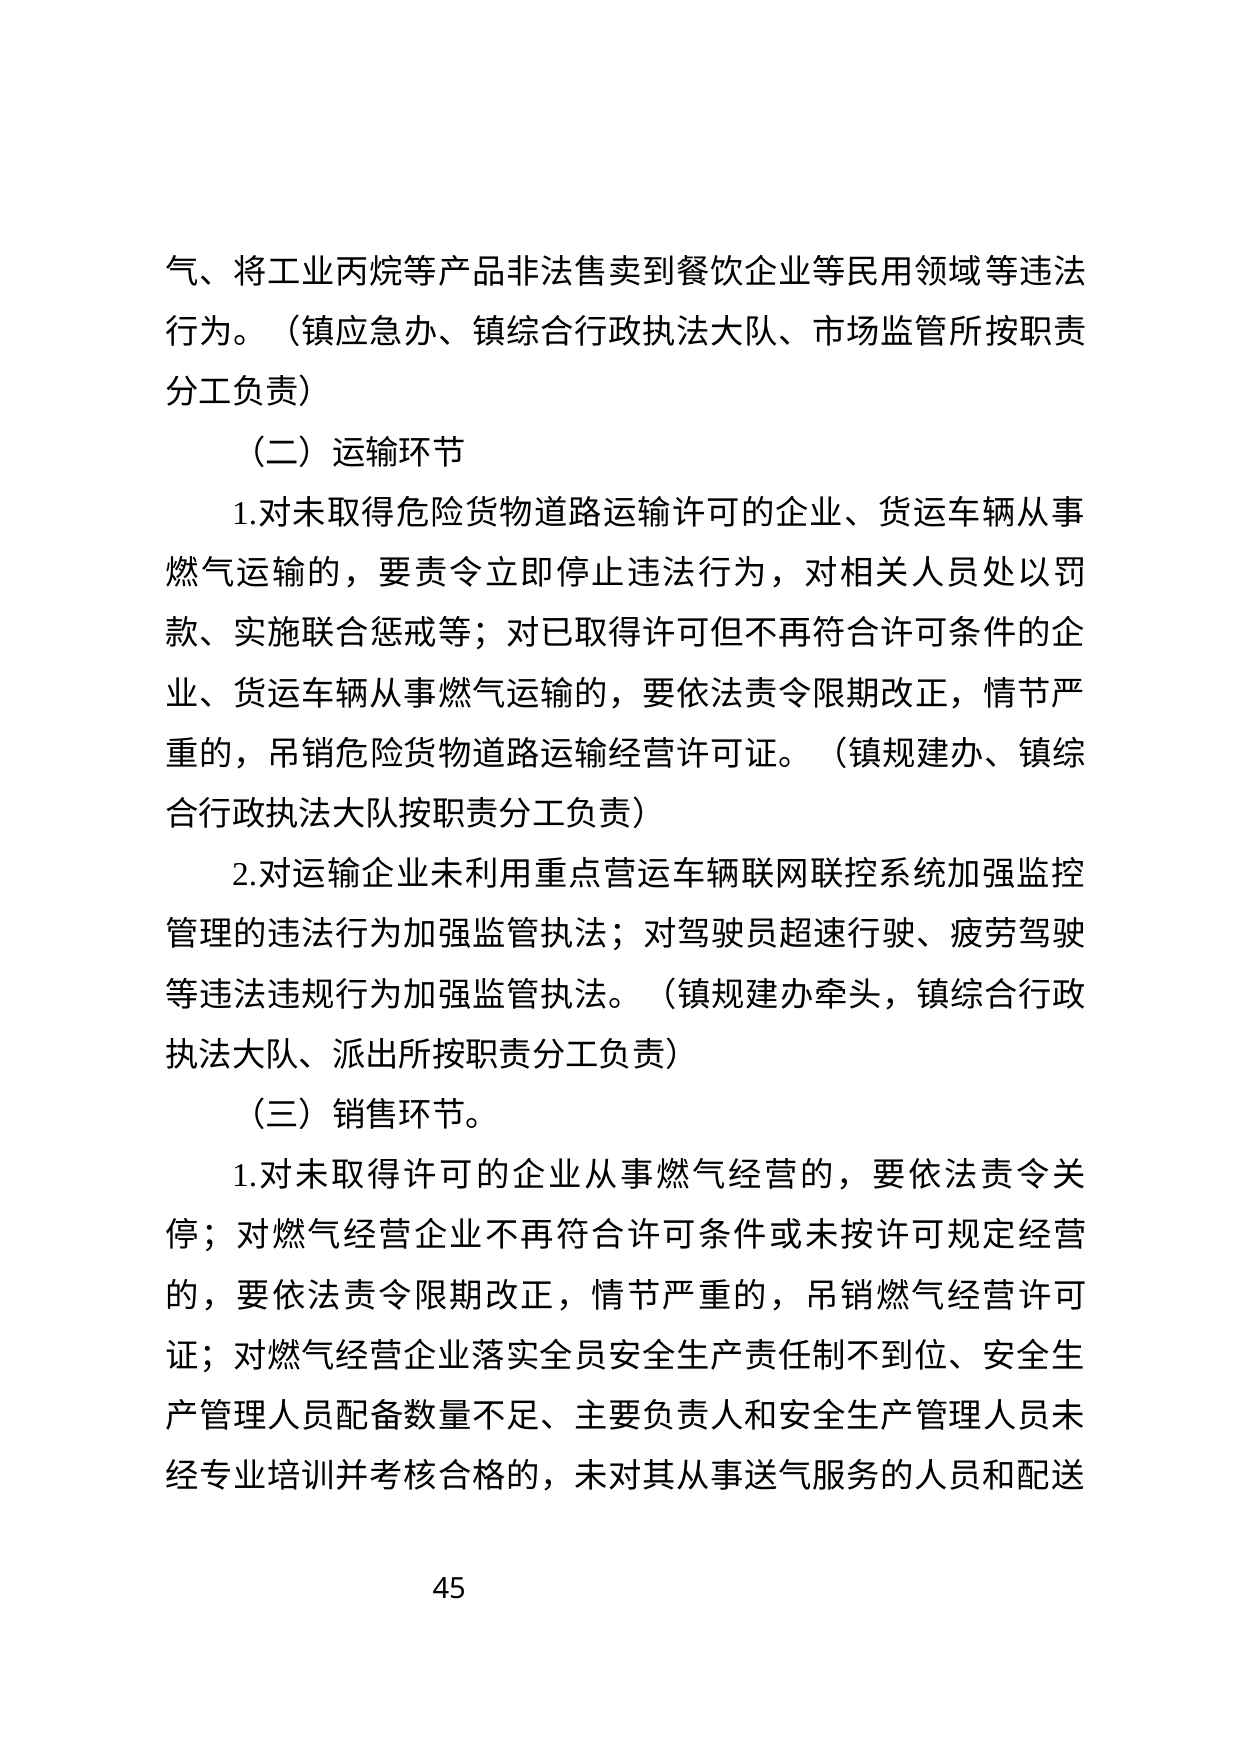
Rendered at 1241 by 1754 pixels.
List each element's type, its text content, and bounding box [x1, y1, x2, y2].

text 2.对运输企业未利用重点营运车辆联网联控系统加强监控管理的违法行为加强监管执法；对驾驶员超速行驶、疲劳驾驶等违法违规行为加强监管执法。（镇规建办牵头，镇综合行政执法大队、派出所按职责分工负责） [165, 835, 1087, 1076]
text （三）销售环节。 [165, 1076, 1087, 1136]
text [165, 1136, 1087, 1497]
text 1.对未取得危险货物道路运输许可的企业、货运车辆从事燃气运输的，要责令立即停止违法行为，对相关人员处以罚款、实施联合惩戒等；对已取得许可但不再符合许可条件的企业、货运车辆从事燃气运输的，要依法责令限期改正，情节严重的，吊销危险货物道路运输经营许可证。（镇规建办、镇综合行政执法大队按职责分工负责） [165, 474, 1087, 835]
text （二）运输环节 [165, 413, 1087, 474]
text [165, 233, 1087, 413]
